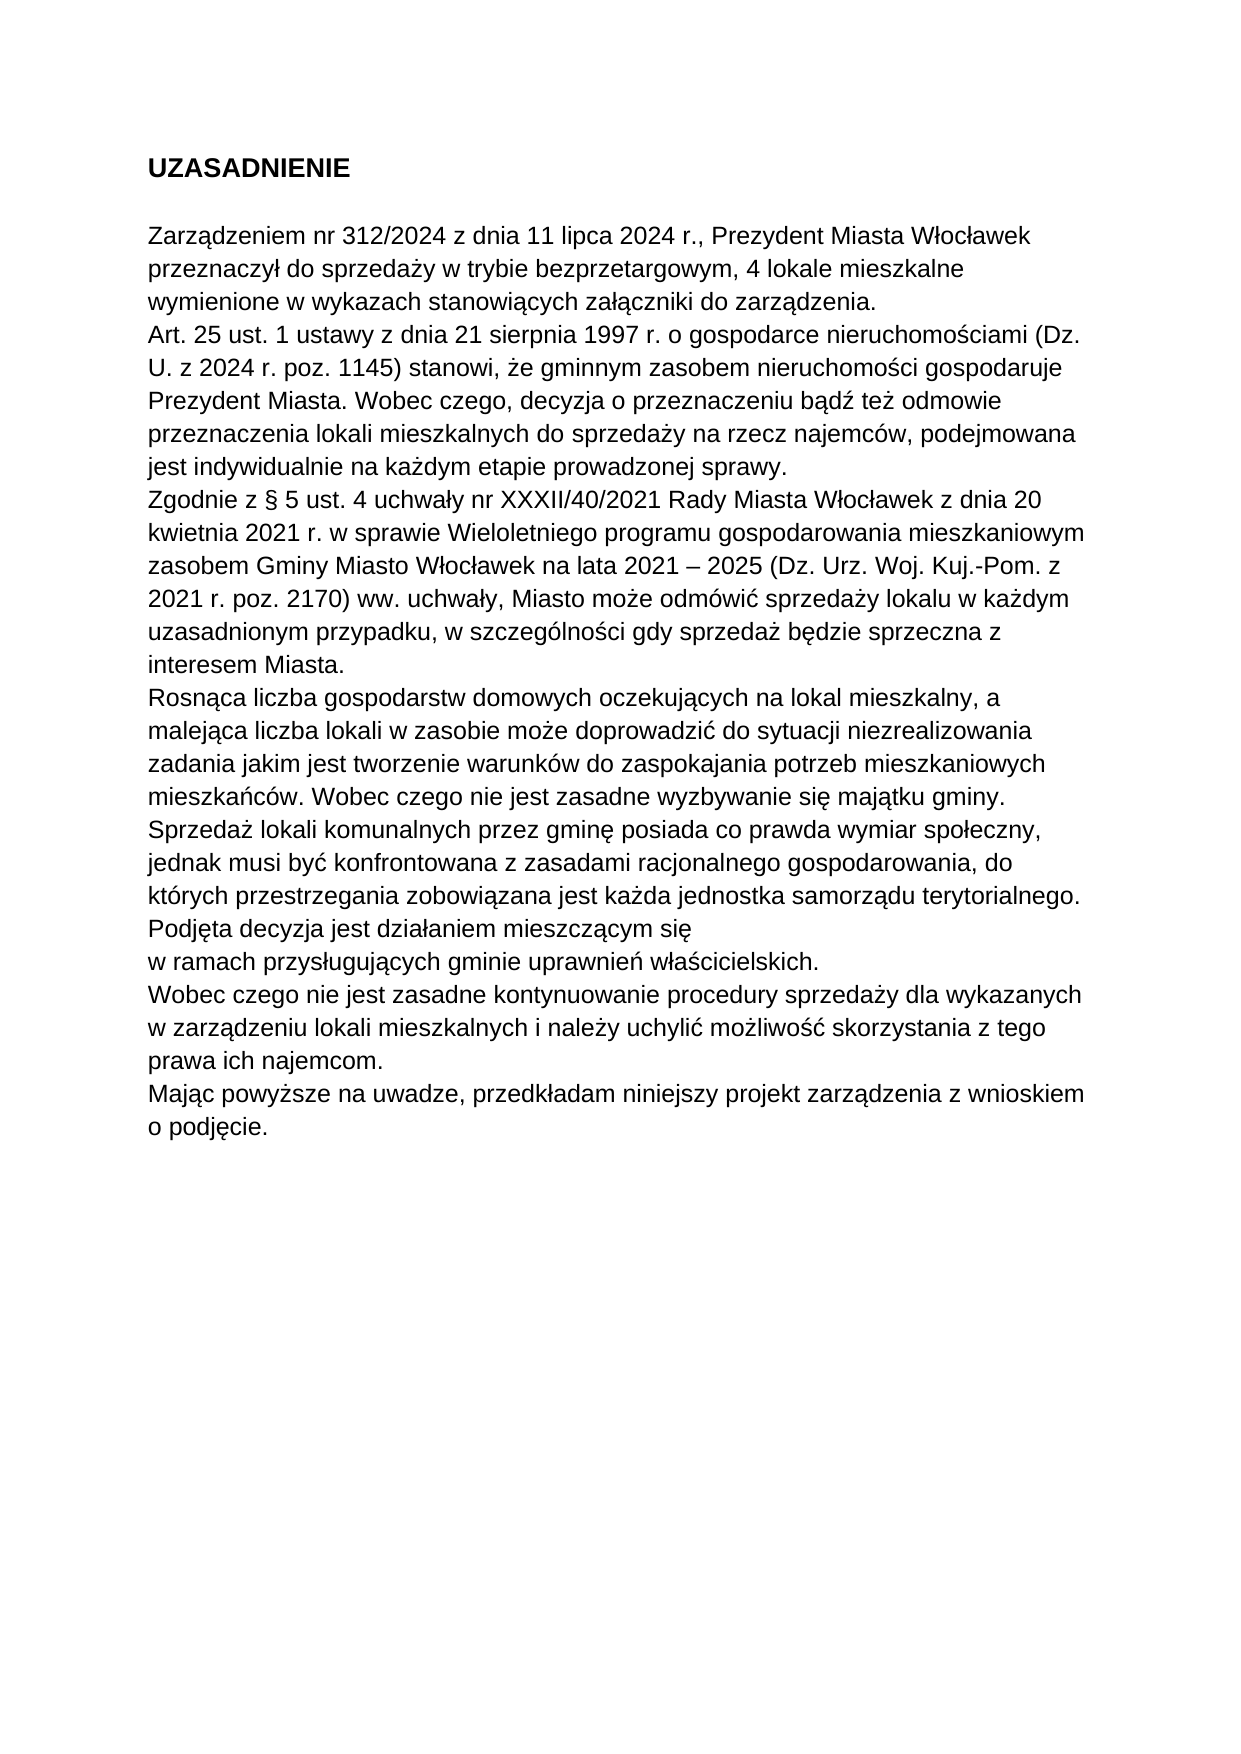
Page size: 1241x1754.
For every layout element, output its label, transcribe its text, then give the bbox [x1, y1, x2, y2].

text UZASADNIENIE [148, 152, 1093, 183]
text Sprzedaż lokali komunalnych przez gminę posiada co prawda wymiar społeczny, jednak musi być konfrontowana z zasadami racjonalnego gospodarowania, do których przestrzegania zobowiązana jest każda jednostka samorządu terytorialnego. Podjęta decyzja jest działaniem mieszczącym się w ramach przysługujących gminie uprawnień właścicielskich. [148, 815, 1093, 976]
text Mając powyższe na uwadze, przedkładam niniejszy projekt zarządzenia z wnioskiem o podjęcie. [148, 1079, 1093, 1141]
text Wobec czego nie jest zasadne kontynuowanie procedury sprzedaży dla wykazanych w zarządzeniu lokali mieszkalnych i należy uchylić możliwość skorzystania z tego prawa ich najemcom. [148, 980, 1093, 1075]
text Art. 25 ust. 1 ustawy z dnia 21 sierpnia 1997 r. o gospodarce nieruchomościami (Dz. U. z 2024 r. poz. 1145) stanowi, że gminnym zasobem nieruchomości gospodaruje Prezydent Miasta. Wobec czego, decyzja o przeznaczeniu bądź też odmowie przeznaczenia lokali mieszkalnych do sprzedaży na rzecz najemców, podejmowana jest indywidualnie na każdym etapie prowadzonej sprawy. [148, 320, 1093, 481]
text Rosnąca liczba gospodarstw domowych oczekujących na lokal mieszkalny, a malejąca liczba lokali w zasobie może doprowadzić do sytuacji niezrealizowania zadania jakim jest tworzenie warunków do zaspokajania potrzeb mieszkaniowych mieszkańców. Wobec czego nie jest zasadne wyzbywanie się majątku gminy. [148, 683, 1093, 811]
text Zarządzeniem nr 312/2024 z dnia 11 lipca 2024 r., Prezydent Miasta Włocławek przeznaczył do sprzedaży w trybie bezprzetargowym, 4 lokale mieszkalne wymienione w wykazach stanowiących załączniki do zarządzenia. [148, 221, 1093, 316]
text Zgodnie z § 5 ust. 4 uchwały nr XXXII/40/2021 Rady Miasta Włocławek z dnia 20 kwietnia 2021 r. w sprawie Wieloletniego programu gospodarowania mieszkaniowym zasobem Gminy Miasto Włocławek na lata 2021 – 2025 (Dz. Urz. Woj. Kuj.-Pom. z 2021 r. poz. 2170) ww. uchwały, Miasto może odmówić sprzedaży lokalu w każdym uzasadnionym przypadku, w szczególności gdy sprzedaż będzie sprzeczna z interesem Miasta. [148, 485, 1093, 679]
